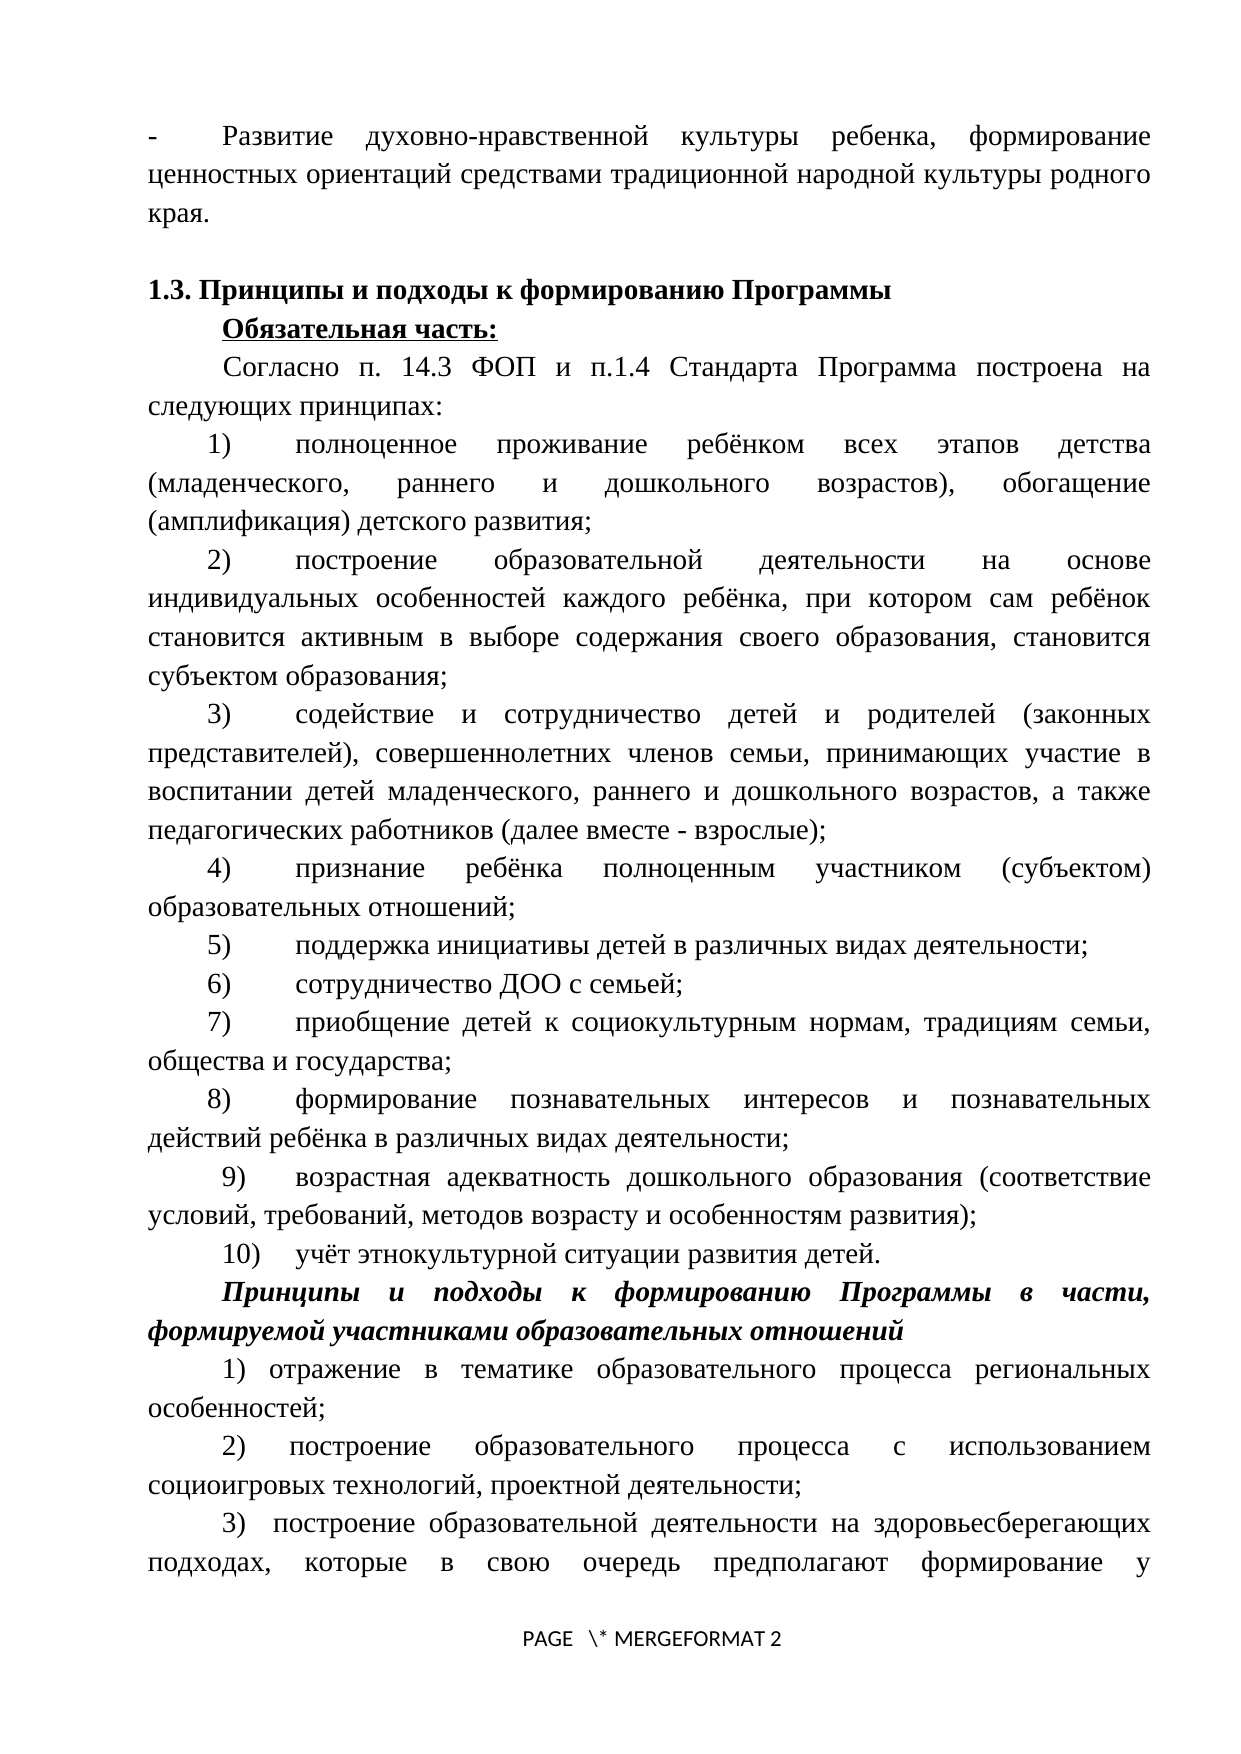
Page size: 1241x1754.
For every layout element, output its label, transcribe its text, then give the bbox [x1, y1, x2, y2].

text Принципы и подходы к формированию Программы в части, формируемой участниками образовательных отношений [148, 1274, 1152, 1346]
list признание ребёнка полноценным участником (субъектом) образовательных отношений; [148, 850, 1152, 922]
list возрастная адекватность дошкольного образования (соответствие условий, требований, методов возрасту и особенностям развития); [148, 1159, 1152, 1231]
text - Развитие духовно-нравственной культуры ребенка, формирование ценностных ориентаций средствами традиционной народной культуры родного края. [148, 118, 1152, 229]
list полноценное проживание ребёнком всех этапов детства (младенческого, раннего и дошкольного возрастов), обогащение (амплификация) детского развития; [148, 426, 1152, 537]
text 2) построение образовательного процесса с использованием социоигровых технологий, проектной деятельности; [148, 1428, 1152, 1501]
text 1) отражение в тематике образовательного процесса региональных особенностей; [148, 1351, 1152, 1423]
text Обязательная часть: [148, 311, 1167, 344]
list приобщение детей к социокультурным нормам, традициям семьи, общества и государства; [148, 1004, 1152, 1077]
list поддержка инициативы детей в различных видах деятельности; [148, 927, 1152, 961]
list учёт этнокультурной ситуации развития детей. [148, 1236, 1152, 1269]
list построение образовательной деятельности на основе индивидуальных особенностей каждого ребёнка, при котором сам ребёнок становится активным в выборе содержания своего образования, становится субъектом образования; [148, 542, 1152, 691]
text 1.3. Принципы и подходы к формированию Программы [148, 272, 1152, 306]
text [148, 1506, 1152, 1578]
list содействие и сотрудничество детей и родителей (законных представителей), совершеннолетних членов семьи, принимающих участие в воспитании детей младенческого, раннего и дошкольного возрастов, а также педагогических работников (далее вместе - взрослые); [148, 696, 1152, 845]
text Согласно п. 14.3 ФОП и п.1.4 Стандарта Программа построена на следующих принципах: [148, 349, 1152, 421]
list сотрудничество ДОО с семьей; [148, 966, 1152, 999]
list формирование познавательных интересов и познавательных действий ребёнка в различных видах деятельности; [148, 1082, 1152, 1154]
